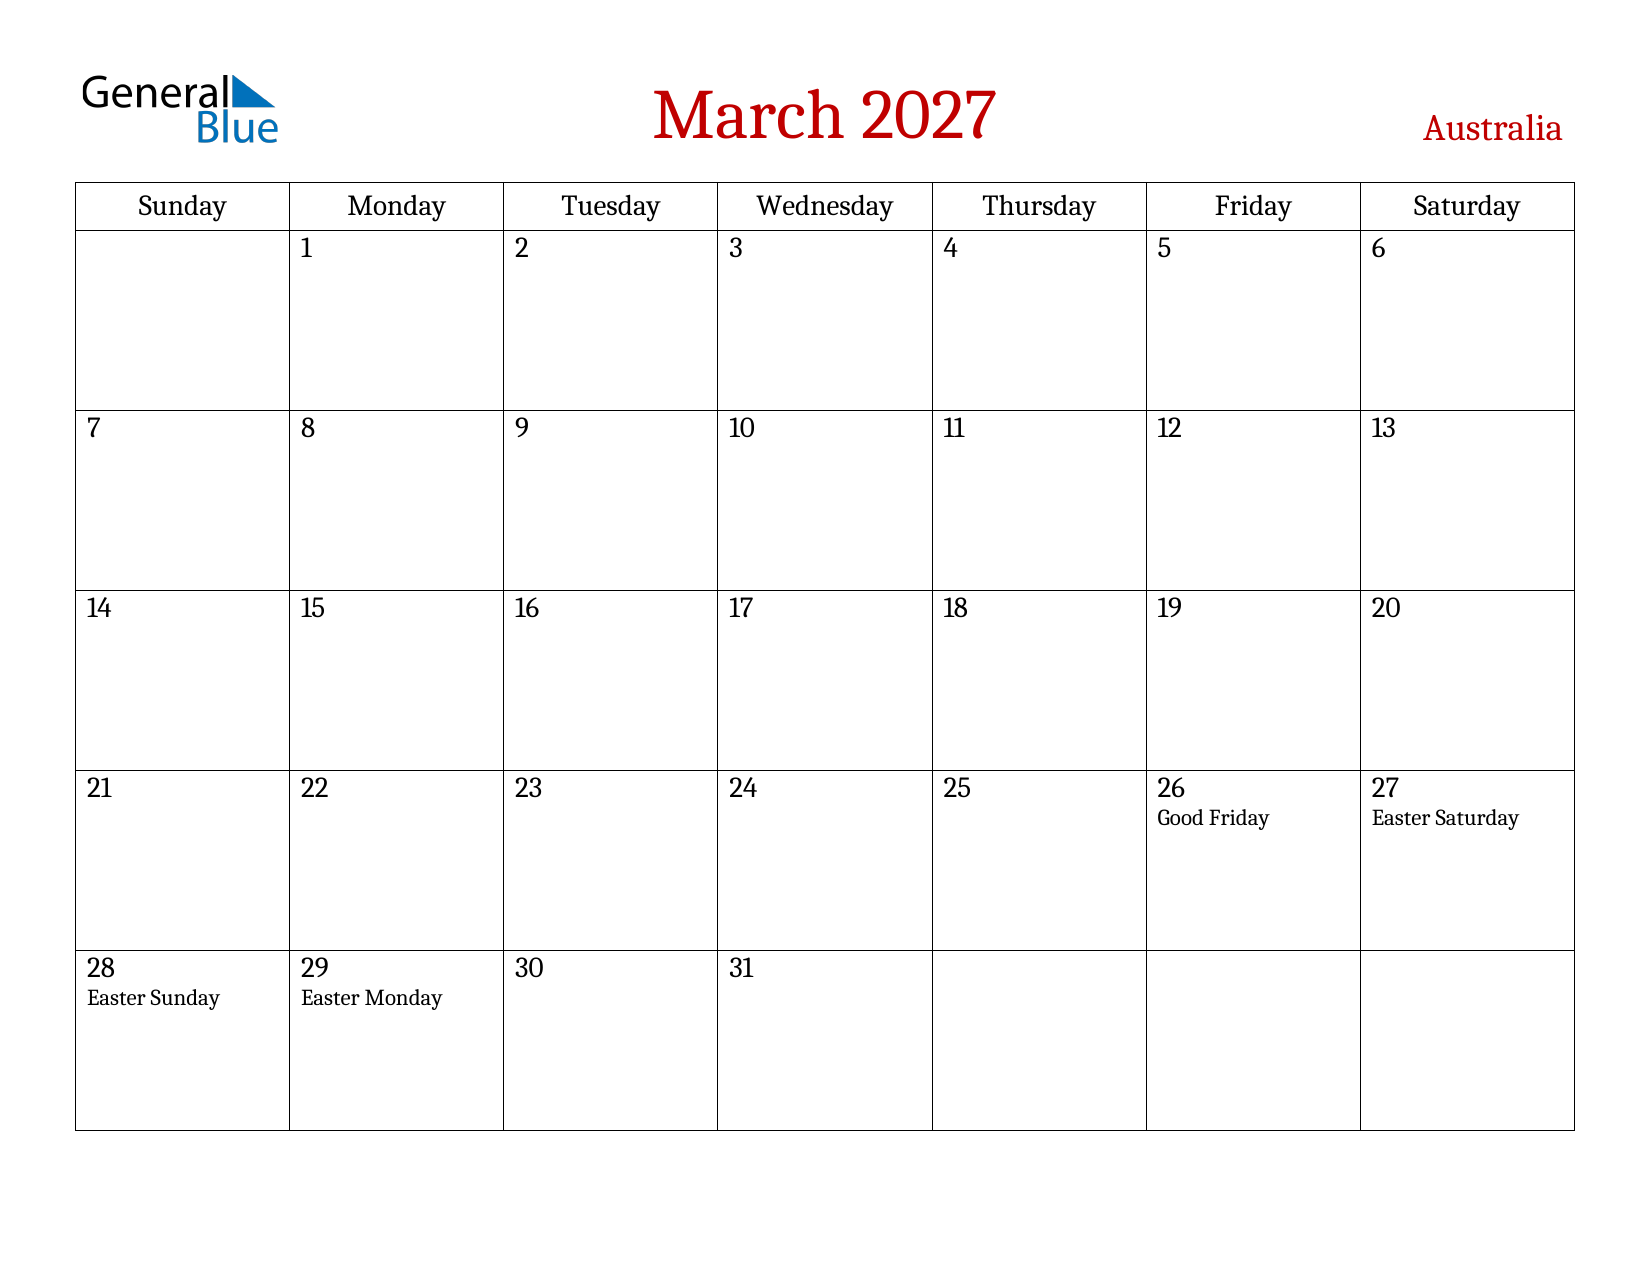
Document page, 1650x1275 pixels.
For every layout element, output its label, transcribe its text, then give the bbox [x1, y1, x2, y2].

table_cell Monday [290, 183, 503, 230]
table_cell [1361, 265, 1574, 410]
table_cell [1147, 625, 1360, 770]
table_cell Sunday [76, 183, 289, 230]
table_cell 4 [933, 231, 1146, 264]
table_cell 17 [718, 591, 932, 625]
table_cell [504, 625, 717, 770]
table_cell [76, 805, 289, 950]
table_cell 19 [1147, 591, 1360, 625]
table_cell [290, 445, 503, 590]
table_cell [933, 265, 1146, 410]
table_cell 5 [1147, 231, 1360, 264]
table_cell 23 [504, 771, 717, 805]
table_cell [933, 445, 1146, 590]
table_cell [1147, 951, 1360, 985]
table_cell [504, 265, 717, 410]
table_cell Easter Sunday [76, 985, 289, 1130]
table_cell 29 [290, 951, 503, 985]
table_cell [76, 625, 289, 770]
table_cell [718, 985, 932, 1130]
table_cell 28 [76, 951, 289, 985]
table_cell [718, 625, 932, 770]
picture [82, 75, 278, 143]
table_cell 22 [290, 771, 503, 805]
table_cell [290, 625, 503, 770]
table_cell 20 [1361, 591, 1574, 625]
table_cell 10 [718, 411, 932, 444]
table_cell [76, 445, 289, 590]
table_cell Saturday [1361, 183, 1574, 230]
table_cell 12 [1147, 411, 1360, 444]
table_cell [933, 985, 1146, 1130]
table_cell [1361, 985, 1574, 1130]
table_cell 14 [76, 591, 289, 625]
table_header Australia [1146, 75, 1574, 182]
table_cell 18 [933, 591, 1146, 625]
table_cell [933, 625, 1146, 770]
table_cell 26 [1147, 771, 1360, 805]
table_cell 11 [933, 411, 1146, 444]
table_cell Easter Monday [290, 985, 503, 1130]
table_cell 21 [76, 771, 289, 805]
table_cell 3 [718, 231, 932, 264]
table_cell [504, 805, 717, 950]
table_cell [76, 231, 289, 264]
table_cell 1 [290, 231, 503, 264]
table_cell Friday [1147, 183, 1360, 230]
table_cell [1147, 445, 1360, 590]
table_cell [290, 265, 503, 410]
table_cell Easter Saturday [1361, 805, 1574, 950]
table_cell Thursday [933, 183, 1146, 230]
table_header March 2027 [504, 75, 1146, 182]
table_cell [504, 985, 717, 1130]
table_cell 31 [718, 951, 932, 985]
table_cell 24 [718, 771, 932, 805]
table_cell [1147, 265, 1360, 410]
table_header [76, 75, 503, 182]
table_cell [933, 951, 1146, 985]
table_cell 16 [504, 591, 717, 625]
table_cell [1147, 985, 1360, 1130]
table_cell [718, 265, 932, 410]
table_cell [504, 445, 717, 590]
table_cell Good Friday [1147, 805, 1360, 950]
table_cell [1361, 625, 1574, 770]
table_cell 30 [504, 951, 717, 985]
table_cell Wednesday [718, 183, 932, 230]
table_cell 13 [1361, 411, 1574, 444]
table_cell 6 [1361, 231, 1574, 264]
table_cell 2 [504, 231, 717, 264]
table_cell 9 [504, 411, 717, 444]
table_cell 25 [933, 771, 1146, 805]
table_cell [718, 445, 932, 590]
table_cell [718, 805, 932, 950]
table_cell Tuesday [504, 183, 717, 230]
table_cell 15 [290, 591, 503, 625]
table_cell 7 [76, 411, 289, 444]
table_cell [933, 805, 1146, 950]
table_cell 27 [1361, 771, 1574, 805]
table_cell [290, 805, 503, 950]
table_cell [76, 265, 289, 410]
table_cell [1361, 951, 1574, 985]
table_cell 8 [290, 411, 503, 444]
table_cell [1361, 445, 1574, 590]
